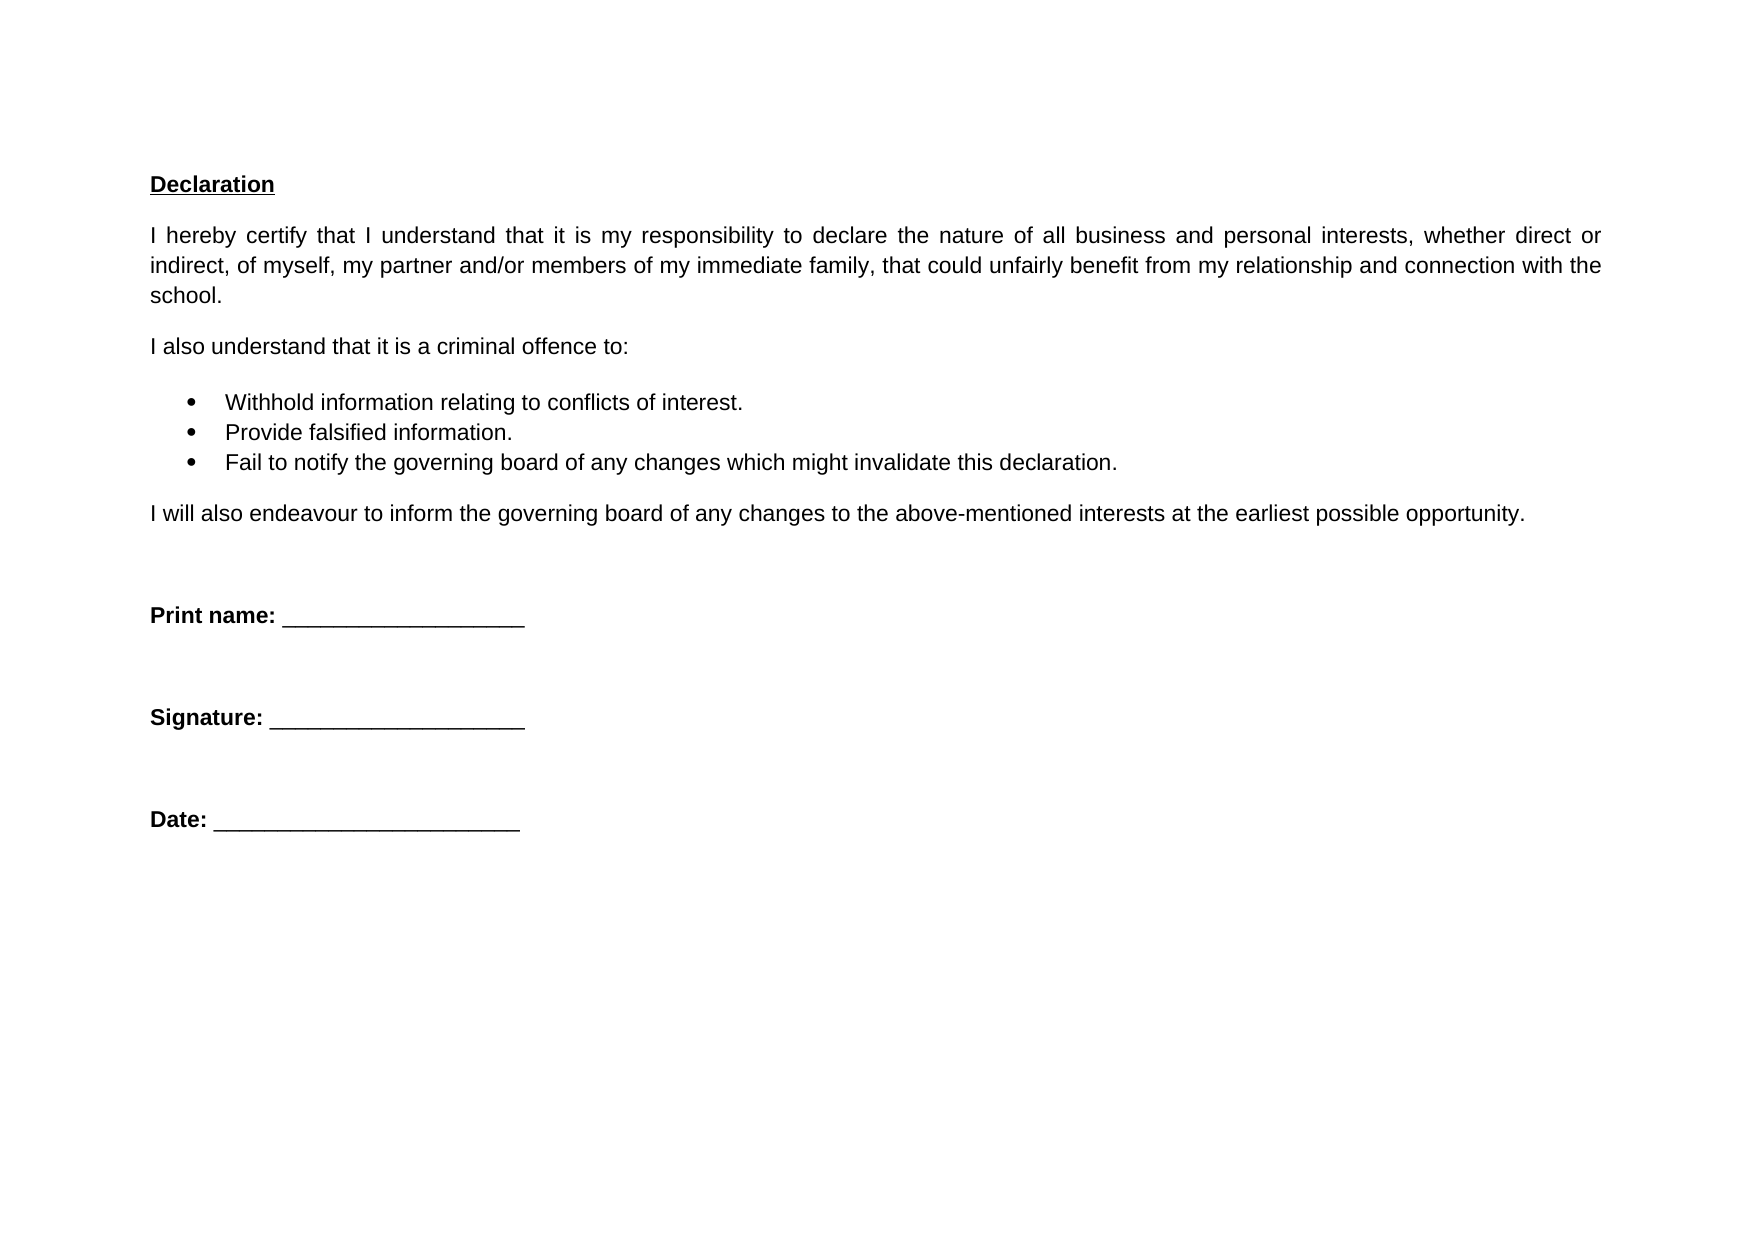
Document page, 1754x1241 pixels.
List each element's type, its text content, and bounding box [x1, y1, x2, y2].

text I also understand that it is a criminal offence to: [150, 333, 1604, 360]
text Date: ________________________ [150, 806, 1604, 833]
text Signature: ____________________ [150, 704, 1604, 731]
list Provide falsified information. [187, 419, 1604, 445]
list Withhold information relating to conflicts of interest. [187, 388, 1604, 415]
text I hereby certify that I understand that it is my responsibility to declare the nature of all business and personal interests, whether direct or indirect, of myself, my partner and/or members of my immediate family, that could unfairly benefit from my relationship and connection with the school. [150, 222, 1604, 309]
list Fail to notify the governing board of any changes which might invalidate this declaration. [187, 449, 1604, 475]
text Print name: ___________________ [150, 602, 1604, 628]
text I will also endeavour to inform the governing board of any changes to the above-mentioned interests at the earliest possible opportunity. [150, 500, 1604, 526]
text Declaration [150, 171, 1604, 197]
